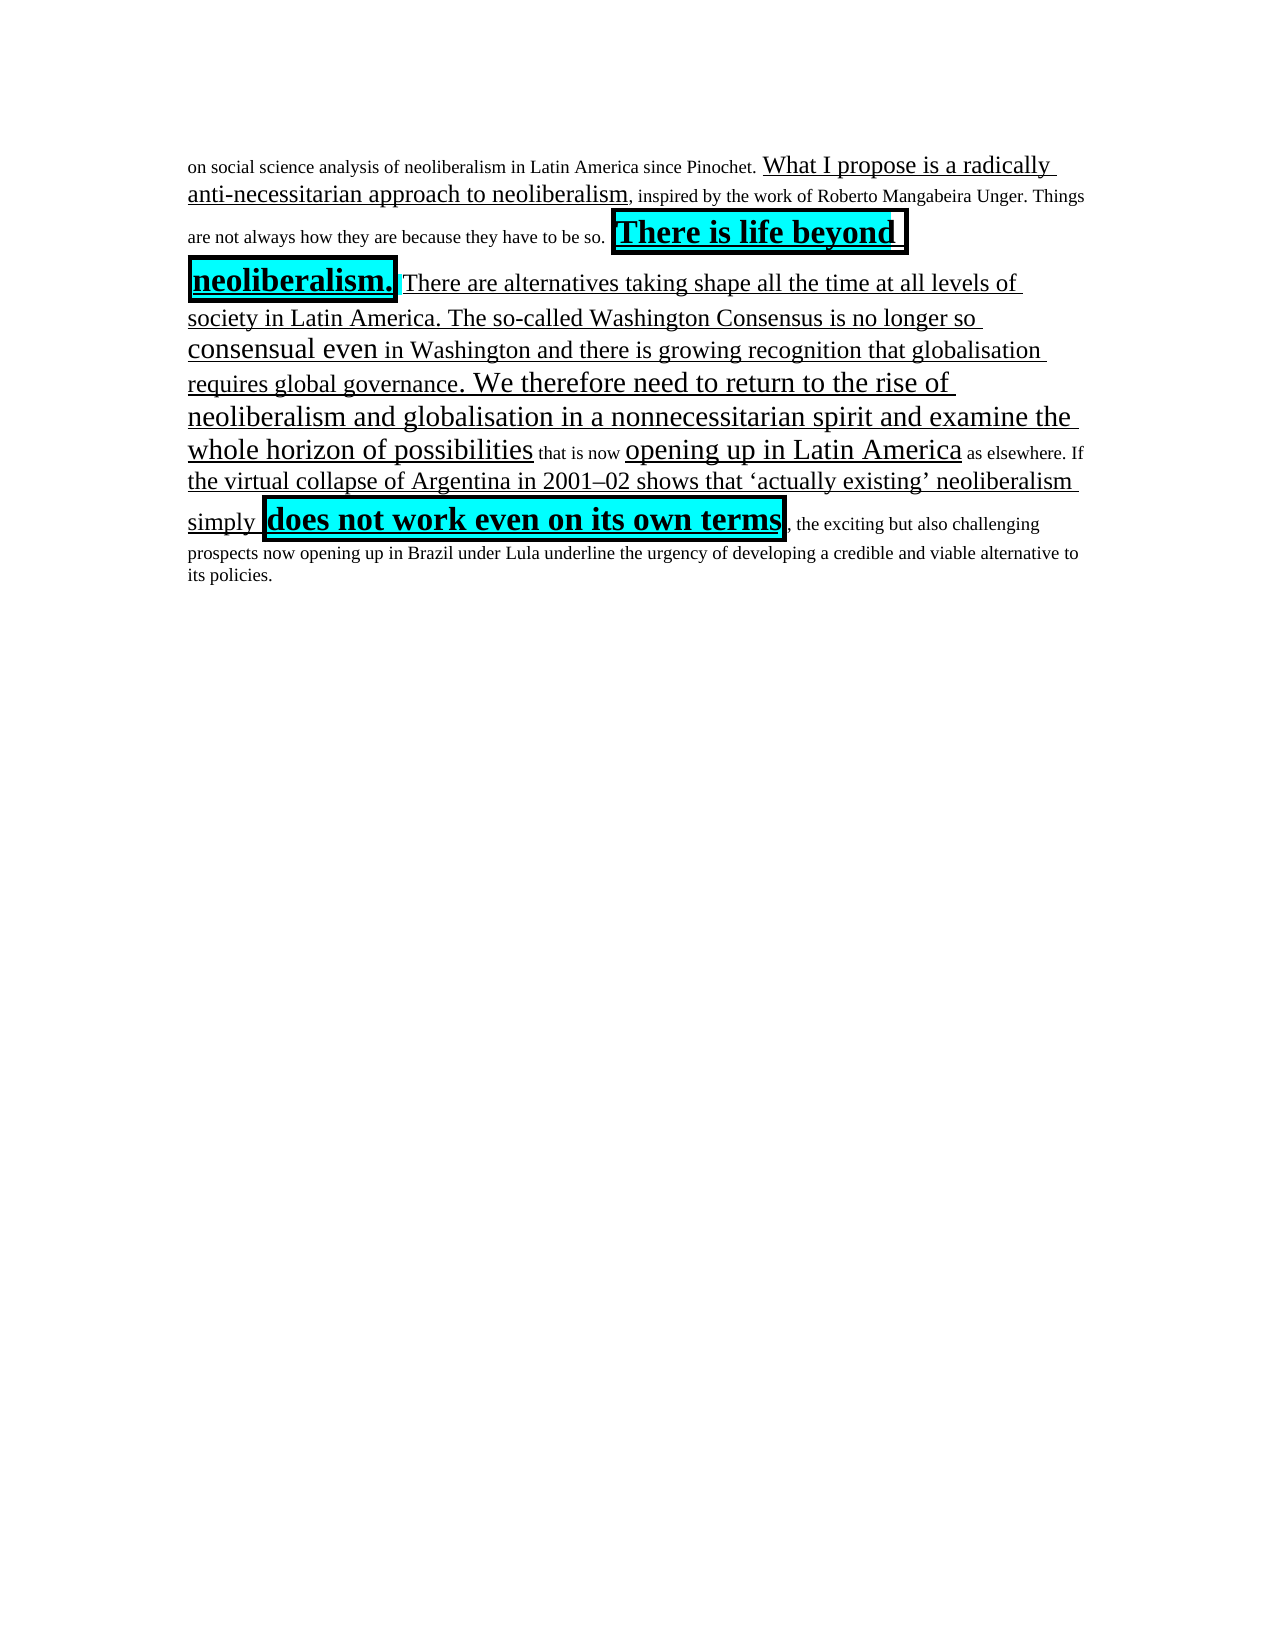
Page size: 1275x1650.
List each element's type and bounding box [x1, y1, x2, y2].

text [187, 150, 1087, 585]
